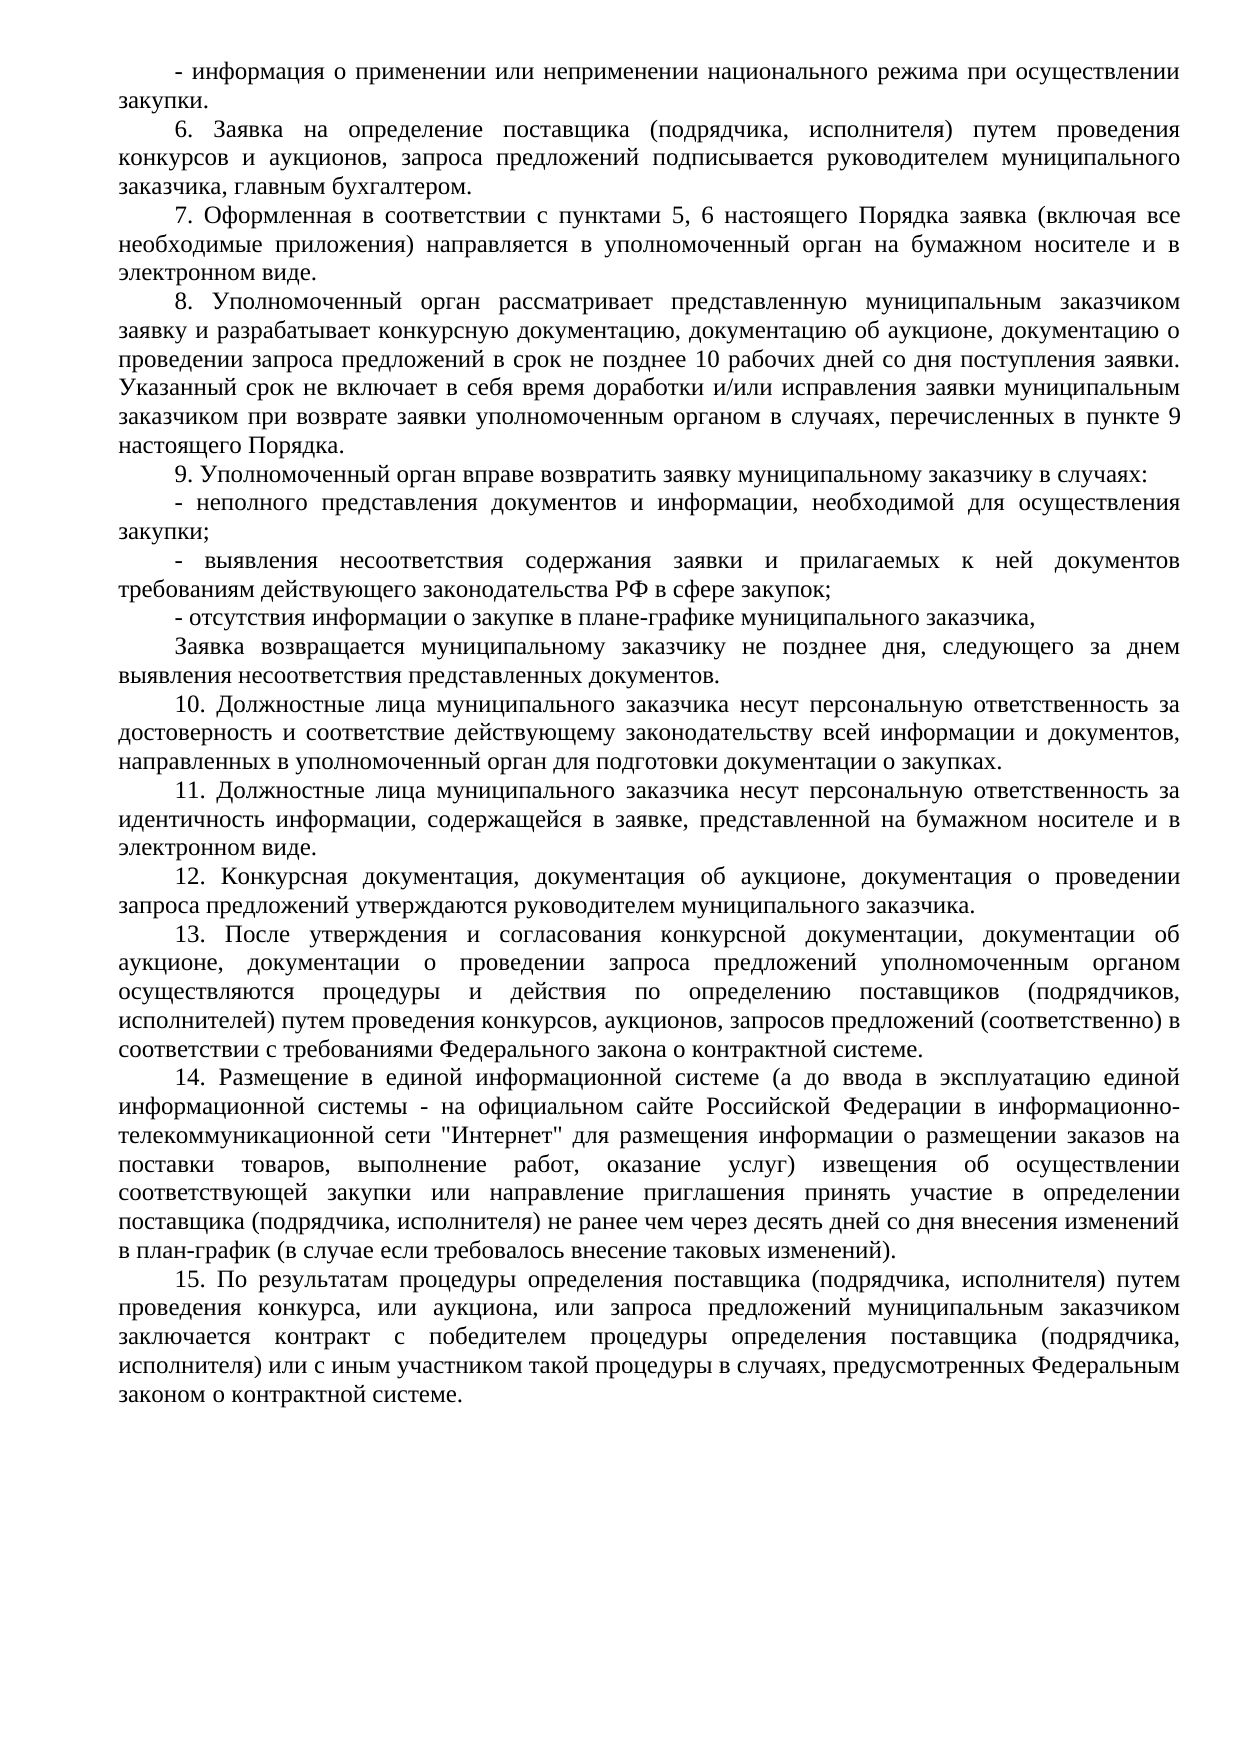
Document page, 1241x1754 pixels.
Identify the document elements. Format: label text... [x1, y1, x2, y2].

text 11. Должностные лица муниципального заказчика несут персональную ответственность за идентичность информации, содержащейся в заявке, представленной на бумажном носителе и в электронном виде. [118, 775, 1181, 861]
text 6. Заявка на определение поставщика (подрядчика, исполнителя) путем проведения конкурсов и аукционов, запроса предложений подписывается руководителем муниципального заказчика, главным бухгалтером. [118, 114, 1181, 200]
text Заявка возвращается муниципальному заказчику не позднее дня, следующего за днем выявления несоответствия представленных документов. [118, 631, 1181, 689]
text - отсутствия информации о закупке в плане-графике муниципального заказчика, [118, 602, 1181, 631]
text - неполного представления документов и информации, необходимой для осуществления закупки; [118, 487, 1181, 545]
text - выявления несоответствия содержания заявки и прилагаемых к ней документов требованиям действующего законодательства РФ в сфере закупок; [118, 545, 1181, 602]
text 7. Оформленная в соответствии с пунктами 5, 6 настоящего Порядка заявка (включая все необходимые приложения) направляется в уполномоченный орган на бумажном носителе и в электронном виде. [118, 200, 1181, 286]
text - информация о применении или неприменении национального режима при осуществлении закупки. [118, 56, 1181, 114]
text 10. Должностные лица муниципального заказчика несут персональную ответственность за достоверность и соответствие действующему законодательству всей информации и документов, направленных в уполномоченный орган для подготовки документации о закупках. [118, 689, 1181, 775]
text 12. Конкурсная документация, документация об аукционе, документация о проведении запроса предложений утверждаются руководителем муниципального заказчика. [118, 861, 1181, 919]
text 13. После утверждения и согласования конкурсной документации, документации об аукционе, документации о проведении запроса предложений уполномоченным органом осуществляются процедуры и действия по определению поставщиков (подрядчиков, исполнителей) путем проведения конкурсов, аукционов, запросов предложений (соответственно) в соответствии с требованиями Федерального закона о контрактной системе. [118, 919, 1181, 1062]
text 14. Размещение в единой информационной системе (а до ввода в эксплуатацию единой информационной системы - на официальном сайте Российской Федерации в информационно-телекоммуникационной сети "Интернет" для размещения информации о размещении заказов на поставки товаров, выполнение работ, оказание услуг) извещения об осуществлении соответствующей закупки или направление приглашения принять участие в определении поставщика (подрядчика, исполнителя) не ранее чем через десять дней со дня внесения изменений в план-график (в случае если требовалось внесение таковых изменений). [118, 1062, 1181, 1264]
text 9. Уполномоченный орган вправе возвратить заявку муниципальному заказчику в случаях: [118, 459, 1181, 487]
text 15. По результатам процедуры определения поставщика (подрядчика, исполнителя) путем проведения конкурса, или аукциона, или запроса предложений муниципальным заказчиком заключается контракт с победителем процедуры определения поставщика (подрядчика, исполнителя) или с иным участником такой процедуры в случаях, предусмотренных Федеральным законом о контрактной системе. [118, 1264, 1181, 1408]
text 8. Уполномоченный орган рассматривает представленную муниципальным заказчиком заявку и разрабатывает конкурсную документацию, документацию об аукционе, документацию о проведении запроса предложений в срок не позднее 10 рабочих дней со дня поступления заявки. Указанный срок не включает в себя время доработки и/или исправления заявки муниципальным заказчиком при возврате заявки уполномоченным органом в случаях, перечисленных в пункте 9 настоящего Порядка. [118, 286, 1181, 459]
